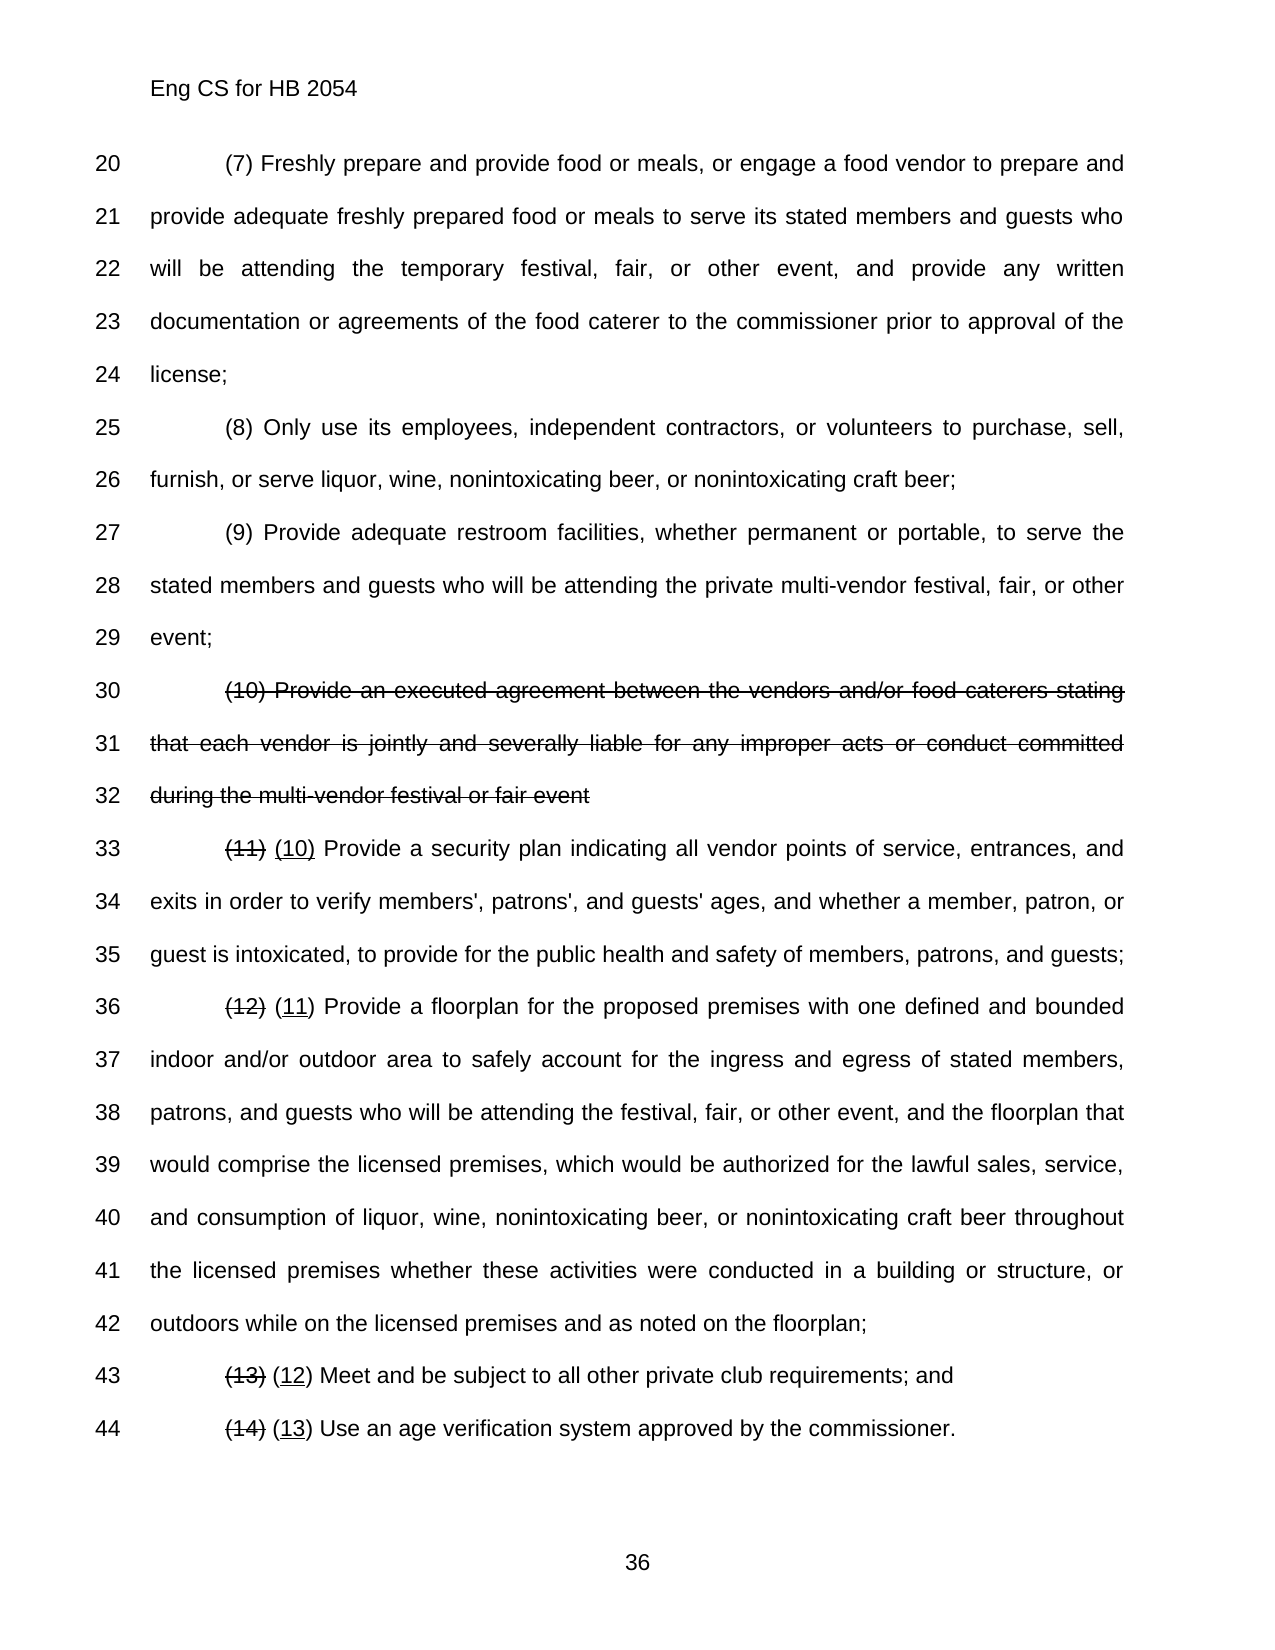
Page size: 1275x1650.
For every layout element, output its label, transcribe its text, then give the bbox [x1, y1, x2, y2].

text (7) Freshly prepare and provide food or meals, or engage a food vendor to prepare and provide adequate freshly prepared food or meals to serve its stated members and guests who will be attending the temporary festival, fair, or other event, and provide any written documentation or agreements of the food caterer to the commissioner prior to approval of the license; [150, 150, 1125, 387]
text (8) Only use its employees, independent contractors, or volunteers to purchase, sell, furnish, or serve liquor, wine, nonintoxicating beer, or nonintoxicating craft beer; [150, 413, 1125, 493]
text (10) Provide an executed agreement between the vendors and/or food caterers stating that each vendor is jointly and severally liable for any improper acts or conduct committed during the multi-vendor festival or fair event [150, 677, 1125, 809]
text (11) (10) Provide a security plan indicating all vendor points of service, entrances, and exits in order to verify members', patrons', and guests' ages, and whether a member, patron, or guest is intoxicated, to provide for the public health and safety of members, patrons, and guests; [150, 835, 1125, 967]
text (14) (13) Use an age verification system approved by the commissioner. [150, 1415, 1125, 1441]
text (12) (11) Provide a floorplan for the proposed premises with one defined and bounded indoor and/or outdoor area to safely account for the ingress and egress of stated members, patrons, and guests who will be attending the festival, fair, or other event, and the floorplan that would comprise the licensed premises, which would be authorized for the lawful sales, service, and consumption of liquor, wine, nonintoxicating beer, or nonintoxicating craft beer throughout the licensed premises whether these activities were conducted in a building or structure, or outdoors while on the licensed premises and as noted on the floorplan; [150, 993, 1125, 1336]
text (9) Provide adequate restroom facilities, whether permanent or portable, to serve the stated members and guests who will be attending the private multi-vendor festival, fair, or other event; [150, 519, 1125, 651]
text (13) (12) Meet and be subject to all other private club requirements; and [150, 1362, 1125, 1389]
